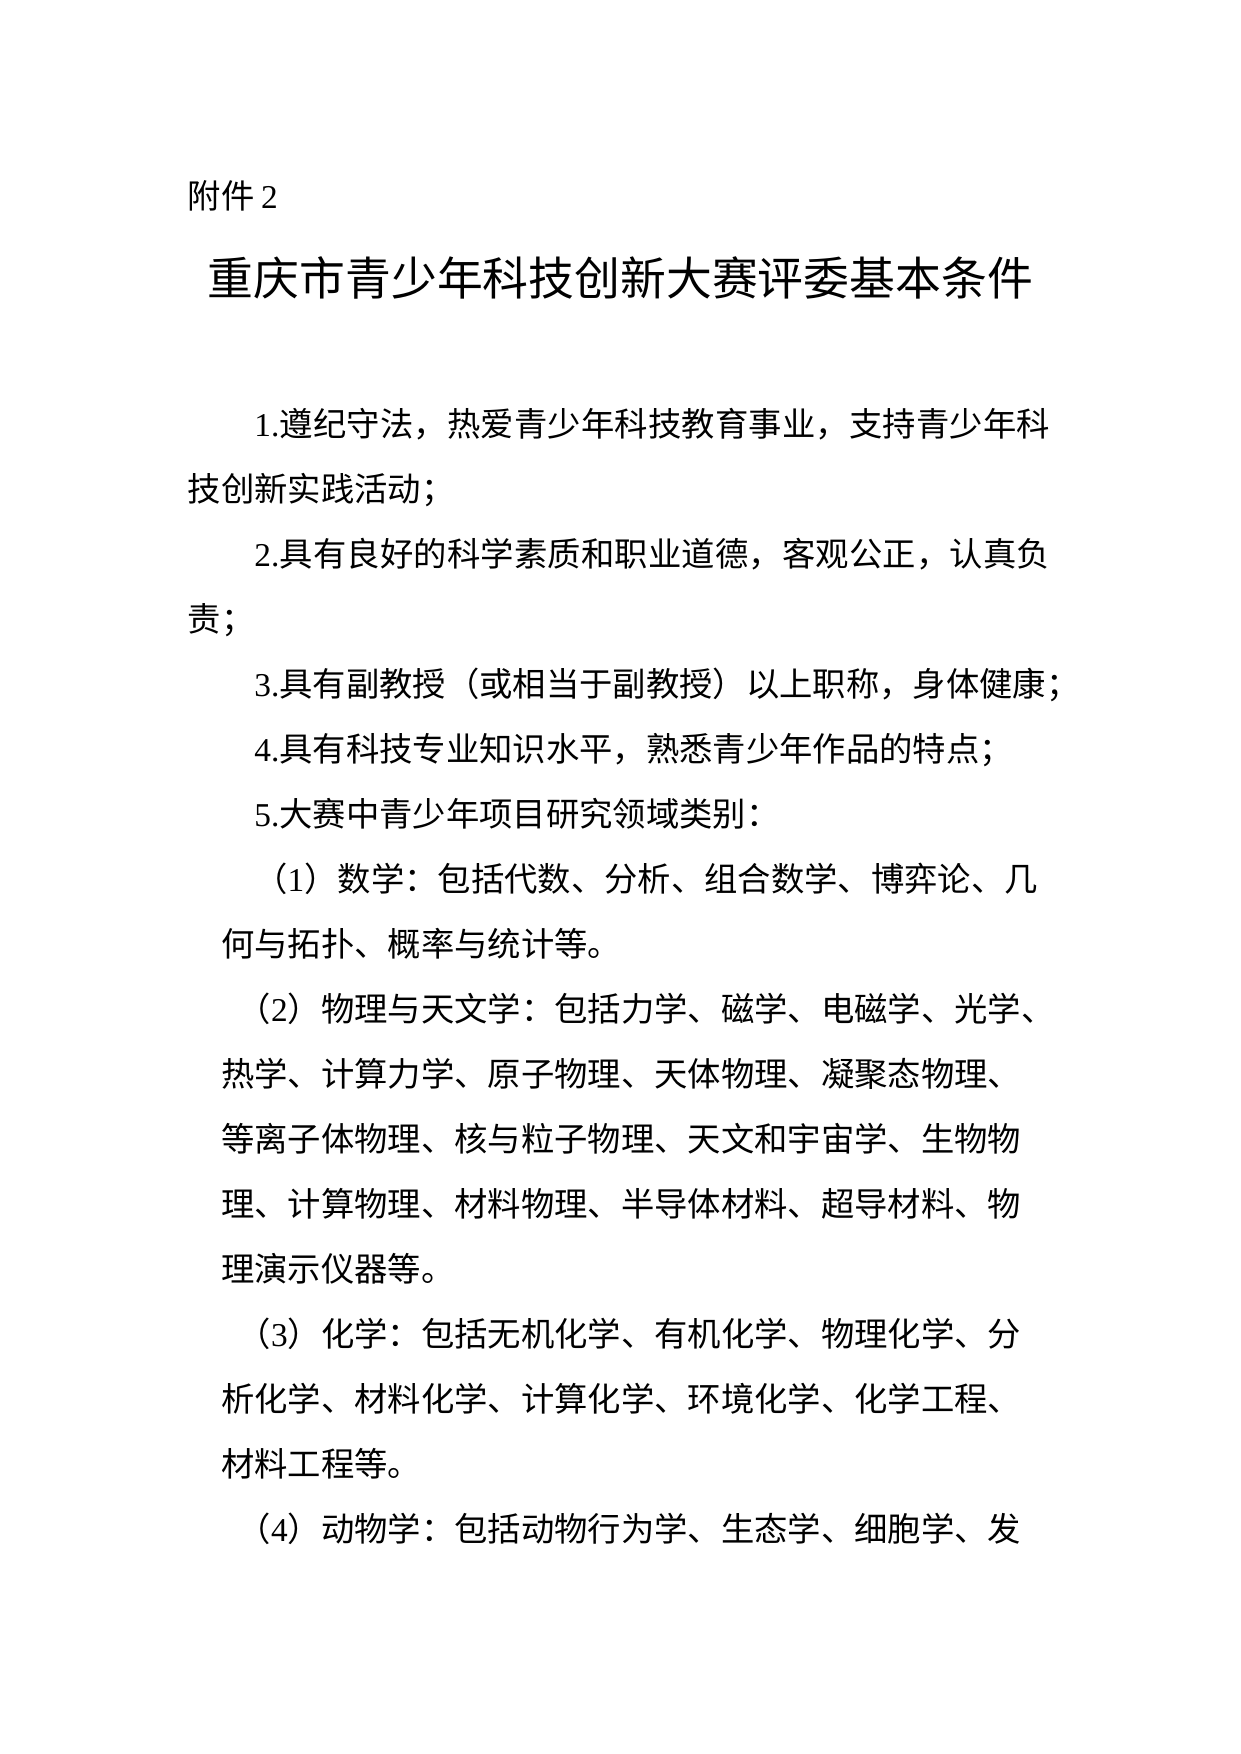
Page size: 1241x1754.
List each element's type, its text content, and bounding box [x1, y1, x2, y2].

text 1.遵纪守法，热爱青少年科技教育事业，支持青少年科技创新实践活动； [187, 389, 1053, 519]
text 附件2 [187, 162, 986, 227]
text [221, 844, 1053, 1559]
text 5.大赛中青少年项目研究领域类别： [187, 779, 1053, 844]
text 3.具有副教授（或相当于副教授）以上职称，身体健康； [187, 649, 1053, 714]
text 重庆市青少年科技创新大赛评委基本条件 [187, 227, 1053, 324]
text 2.具有良好的科学素质和职业道德，客观公正，认真负责； [187, 519, 1053, 649]
text 4.具有科技专业知识水平，熟悉青少年作品的特点； [187, 714, 1053, 779]
